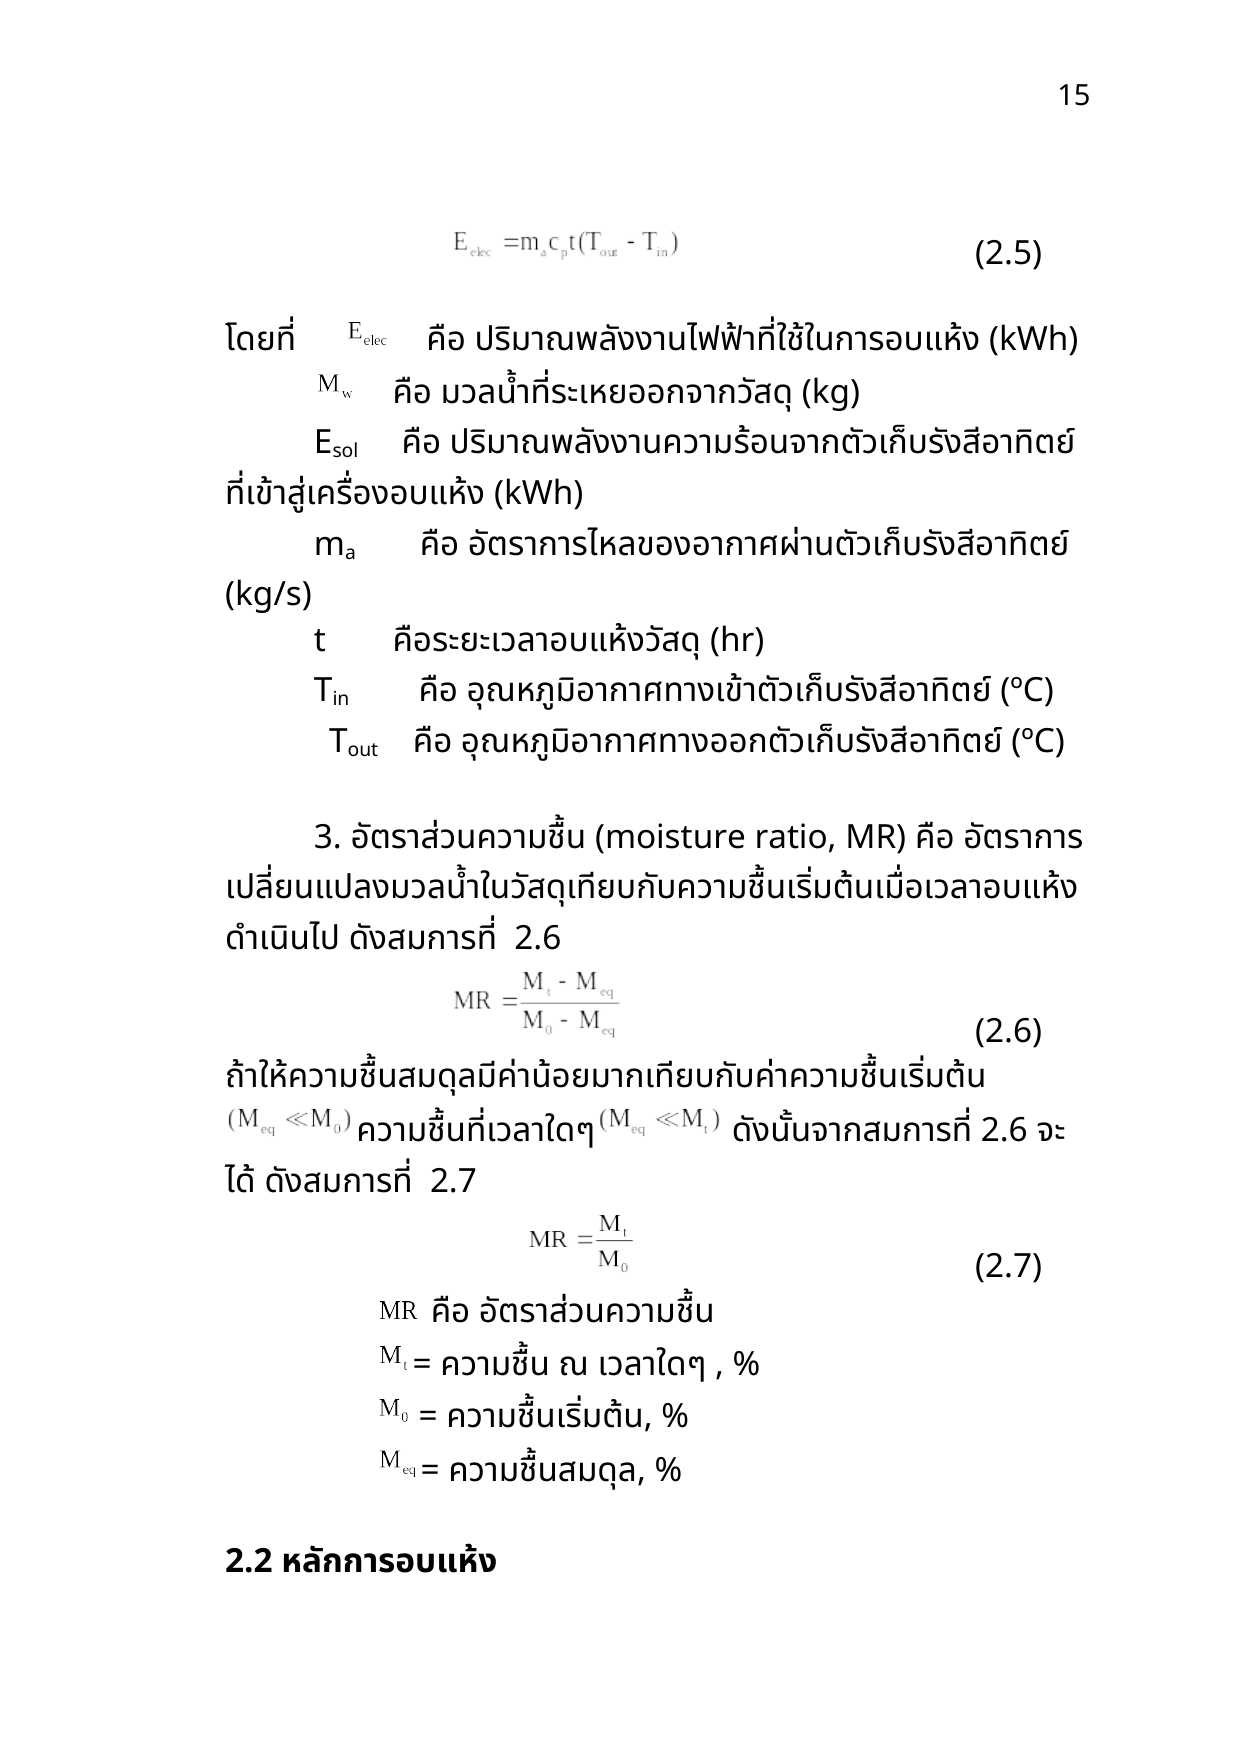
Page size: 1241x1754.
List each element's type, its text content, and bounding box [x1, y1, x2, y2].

text (2.7) [225, 1207, 1090, 1287]
text Tout คือ อุณหภูมิอากาศทางออกตัวเก็บรังสีอาทิตย์ (ºC) [225, 717, 1090, 767]
text = ความชื้น ณ เวลาใดๆ , % [300, 1338, 1090, 1390]
text = ความชื้นสมดุล, % [225, 1443, 1090, 1497]
text คือ อัตราส่วนความชื้น [300, 1287, 1090, 1338]
text ma คือ อัตราการไหลของอากาศผ่านตัวเก็บรังสีอาทิตย์ (kg/s) [225, 519, 1090, 615]
text = ความชื้นเริ่มต้น, % [300, 1390, 1090, 1443]
text 3. อัตราส่วนความชื้น (moisture ratio, MR) คือ อัตราการเปลี่ยนแปลงมวลน้ำในวัสดุเทียบกับความชื้นเริ่มต้นเมื่อเวลาอบแห้งดำเนินไป ดังสมการที่ 2.6 [225, 813, 1090, 964]
text ถ้าให้ความชื้นสมดุลมีค่าน้อยมากเทียบกับค่าความชื้นเริ่มต้น ความชื้นที่เวลาใดๆ ดังนั้นจากสมการที่ 2.6 จะได้ ดังสมการที่ 2.7 [225, 1052, 1090, 1207]
text Esol คือ ปริมาณพลังงานความร้อนจากตัวเก็บรังสีอาทิตย์ที่เข้าสู่เครื่องอบแห้ง (kWh) [225, 418, 1090, 519]
text คือ มวลน้ำที่ระเหยออกจากวัสดุ (kg) [225, 366, 1090, 418]
text (2.5) [225, 225, 1090, 313]
text Tin คือ อุณหภูมิอากาศทางเข้าตัวเก็บรังสีอาทิตย์ (ºC) [225, 666, 1090, 717]
text โดยที่ คือ ปริมาณพลังงานไฟฟ้าที่ใช้ในการอบแห้ง (kWh) [225, 313, 1090, 366]
text (2.6) [225, 964, 1090, 1052]
text 2.2 หลักการอบแห้ง [225, 1537, 1090, 1587]
text t คือระยะเวลาอบแห้งวัสดุ (hr) [225, 615, 1090, 666]
